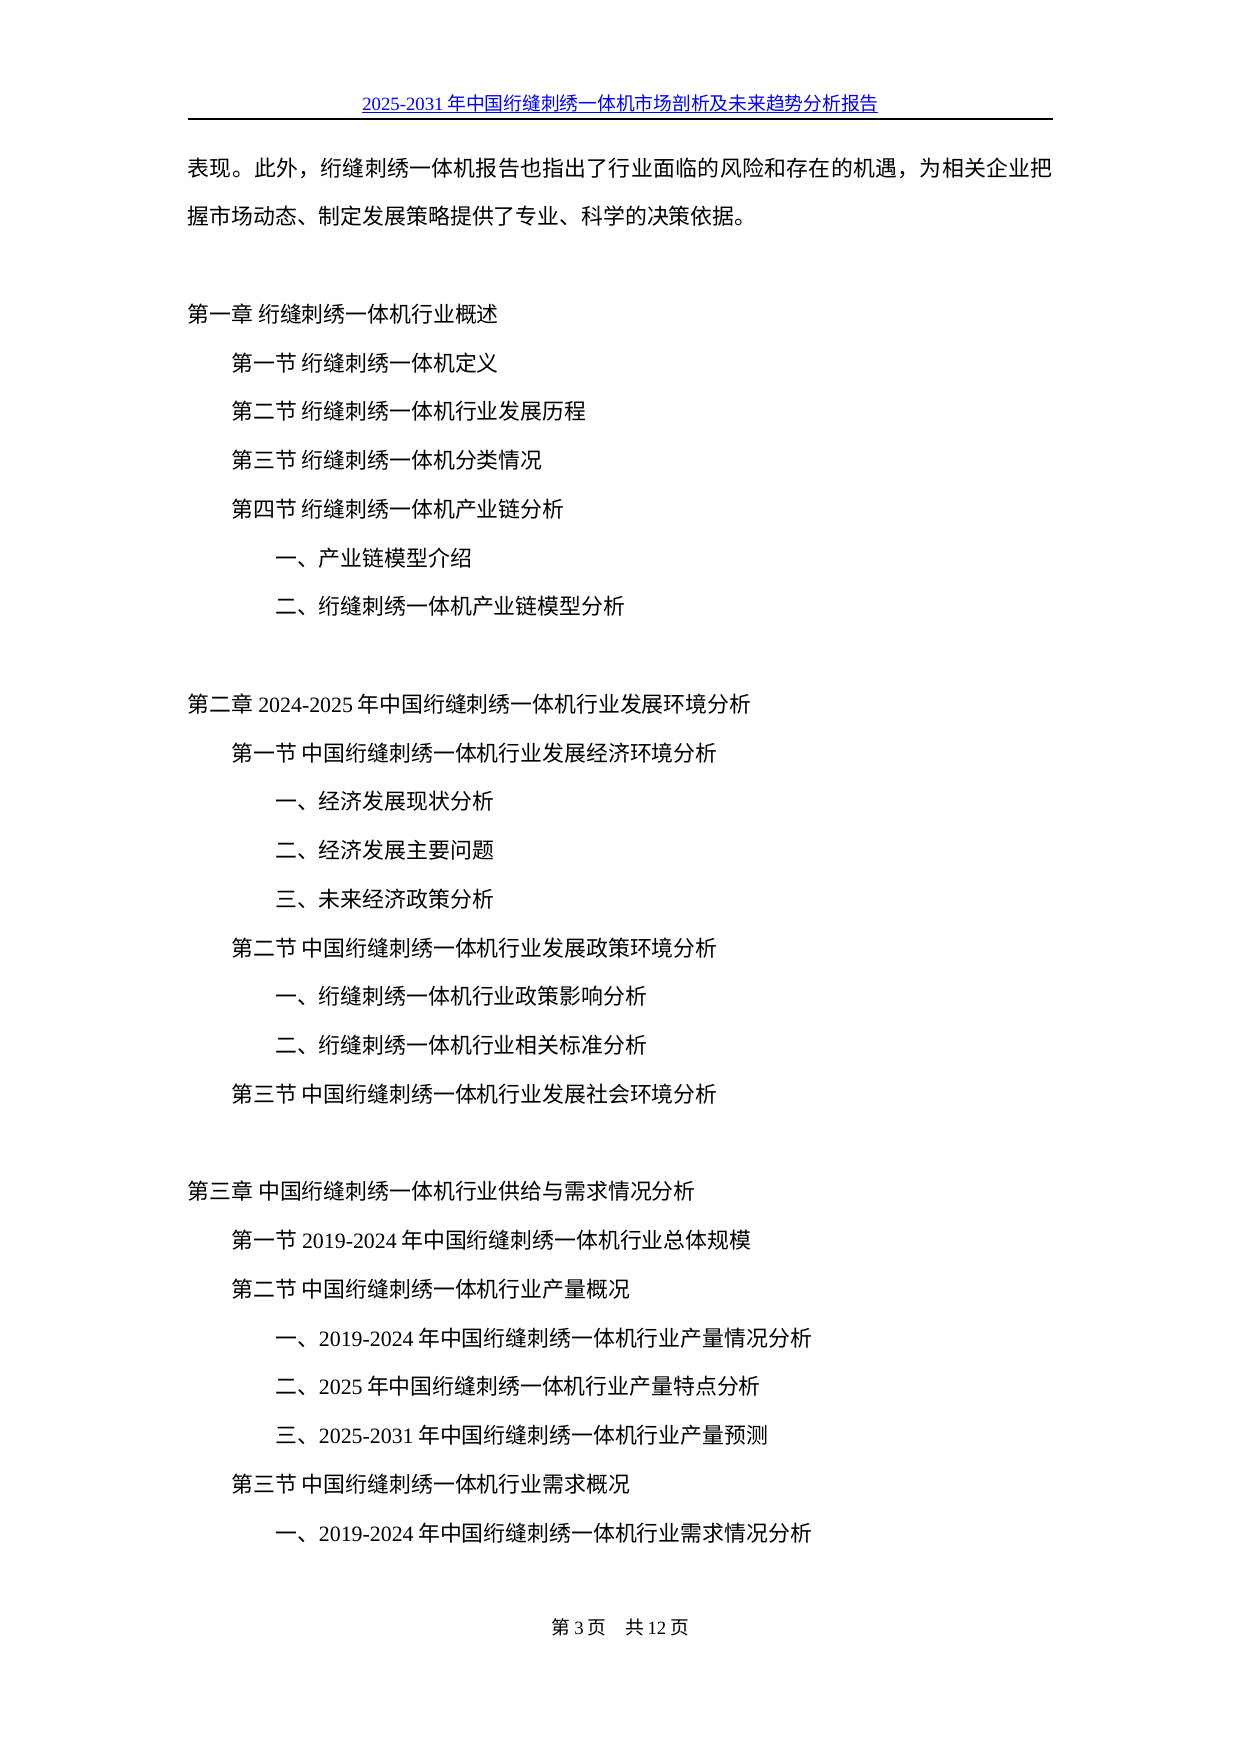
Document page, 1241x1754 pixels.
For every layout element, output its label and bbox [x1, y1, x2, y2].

text [187, 150, 1053, 1548]
